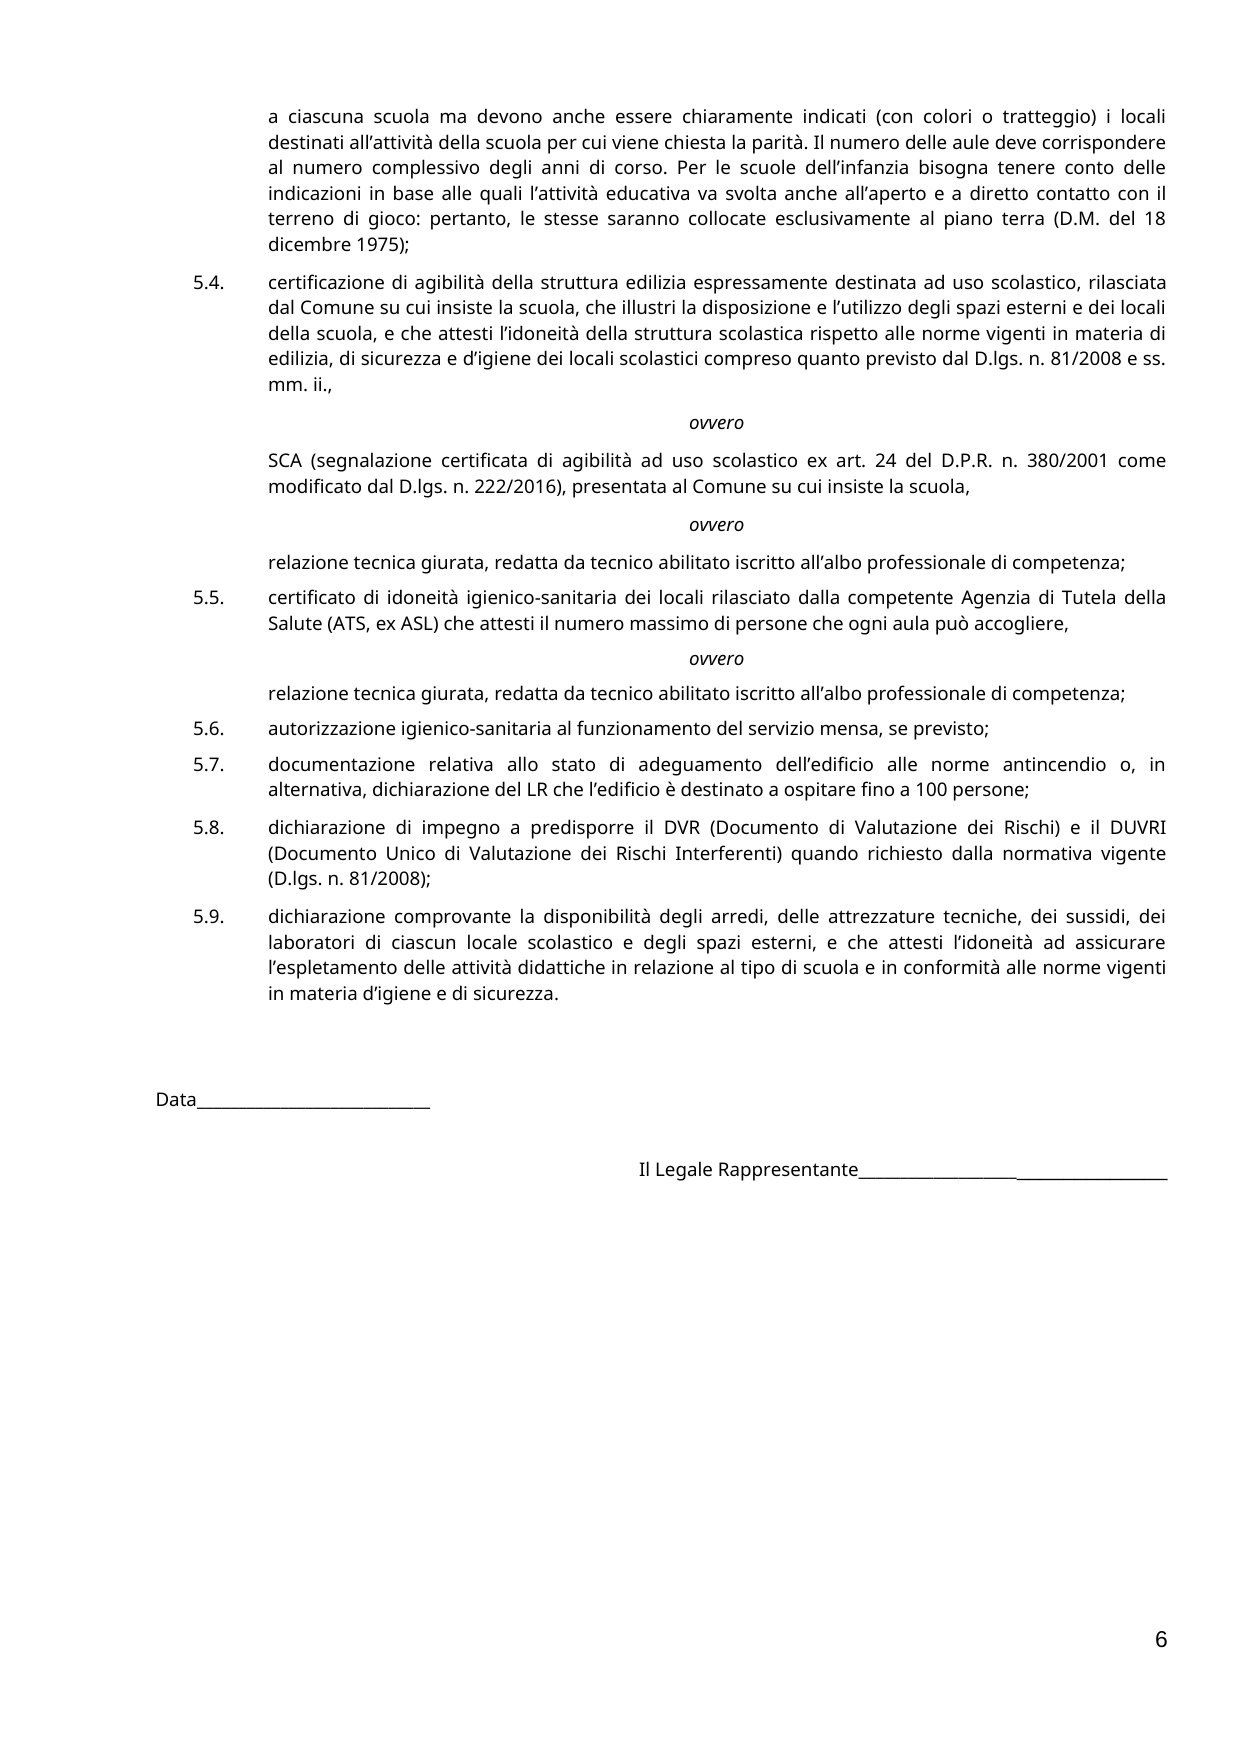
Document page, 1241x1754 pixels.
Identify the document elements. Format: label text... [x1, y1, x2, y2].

text ovvero [268, 645, 1167, 671]
text relazione tecnica giurata, redatta da tecnico abilitato iscritto all’albo professionale di competenza; [268, 680, 1167, 706]
list certificazione di agibilità della struttura edilizia espressamente destinata ad uso scolastico, rilasciata dal Comune su cui insiste la scuola, che illustri la disposizione e l’utilizzo degli spazi esterni e dei locali della scuola, e che attesti l’idoneità della struttura scolastica rispetto alle norme vigenti in materia di edilizia, di sicurezza e d’igiene dei locali scolastici compreso quanto previsto dal D.lgs. n. 81/2008 e ss. mm. ii., [193, 269, 1167, 397]
list dichiarazione comprovante la disponibilità degli arredi, delle attrezzature tecniche, dei sussidi, dei laboratori di ciascun locale scolastico e degli spazi esterni, e che attesti l’idoneità ad assicurare l’espletamento delle attività didattiche in relazione al tipo di scuola e in conformità alle norme vigenti in materia d’igiene e di sicurezza. [193, 904, 1167, 1006]
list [193, 103, 1167, 257]
list documentazione relativa allo stato di adeguamento dell’edificio alle norme antincendio o, in alternativa, dichiarazione del LR che l’edificio è destinato a ospitare fino a 100 persone; [193, 751, 1167, 802]
list autorizzazione igienico-sanitaria al funzionamento del servizio mensa, se previsto; [193, 716, 1167, 741]
list certificato di idoneità igienico-sanitaria dei locali rilasciato dalla competente Agenzia di Tutela della Salute (ATS, ex ASL) che attesti il numero massimo di persone che ogni aula può accogliere, [193, 584, 1167, 636]
text Data____________________________ [155, 1086, 1167, 1111]
list ovvero [268, 409, 1167, 435]
text Il Legale Rappresentante________________________________ [155, 1156, 1167, 1182]
list dichiarazione di impegno a predisporre il DVR (Documento di Valutazione dei Rischi) e il DUVRI (Documento Unico di Valutazione dei Rischi Interferenti) quando richiesto dalla normativa vigente (D.lgs. n. 81/2008); [193, 814, 1167, 891]
list ovvero [268, 511, 1167, 537]
list relazione tecnica giurata, redatta da tecnico abilitato iscritto all’albo professionale di competenza; [268, 549, 1167, 575]
list SCA (segnalazione certificata di agibilità ad uso scolastico ex art. 24 del D.P.R. n. 380/2001 come modificato dal D.lgs. n. 222/2016), presentata al Comune su cui insiste la scuola, [268, 447, 1167, 498]
